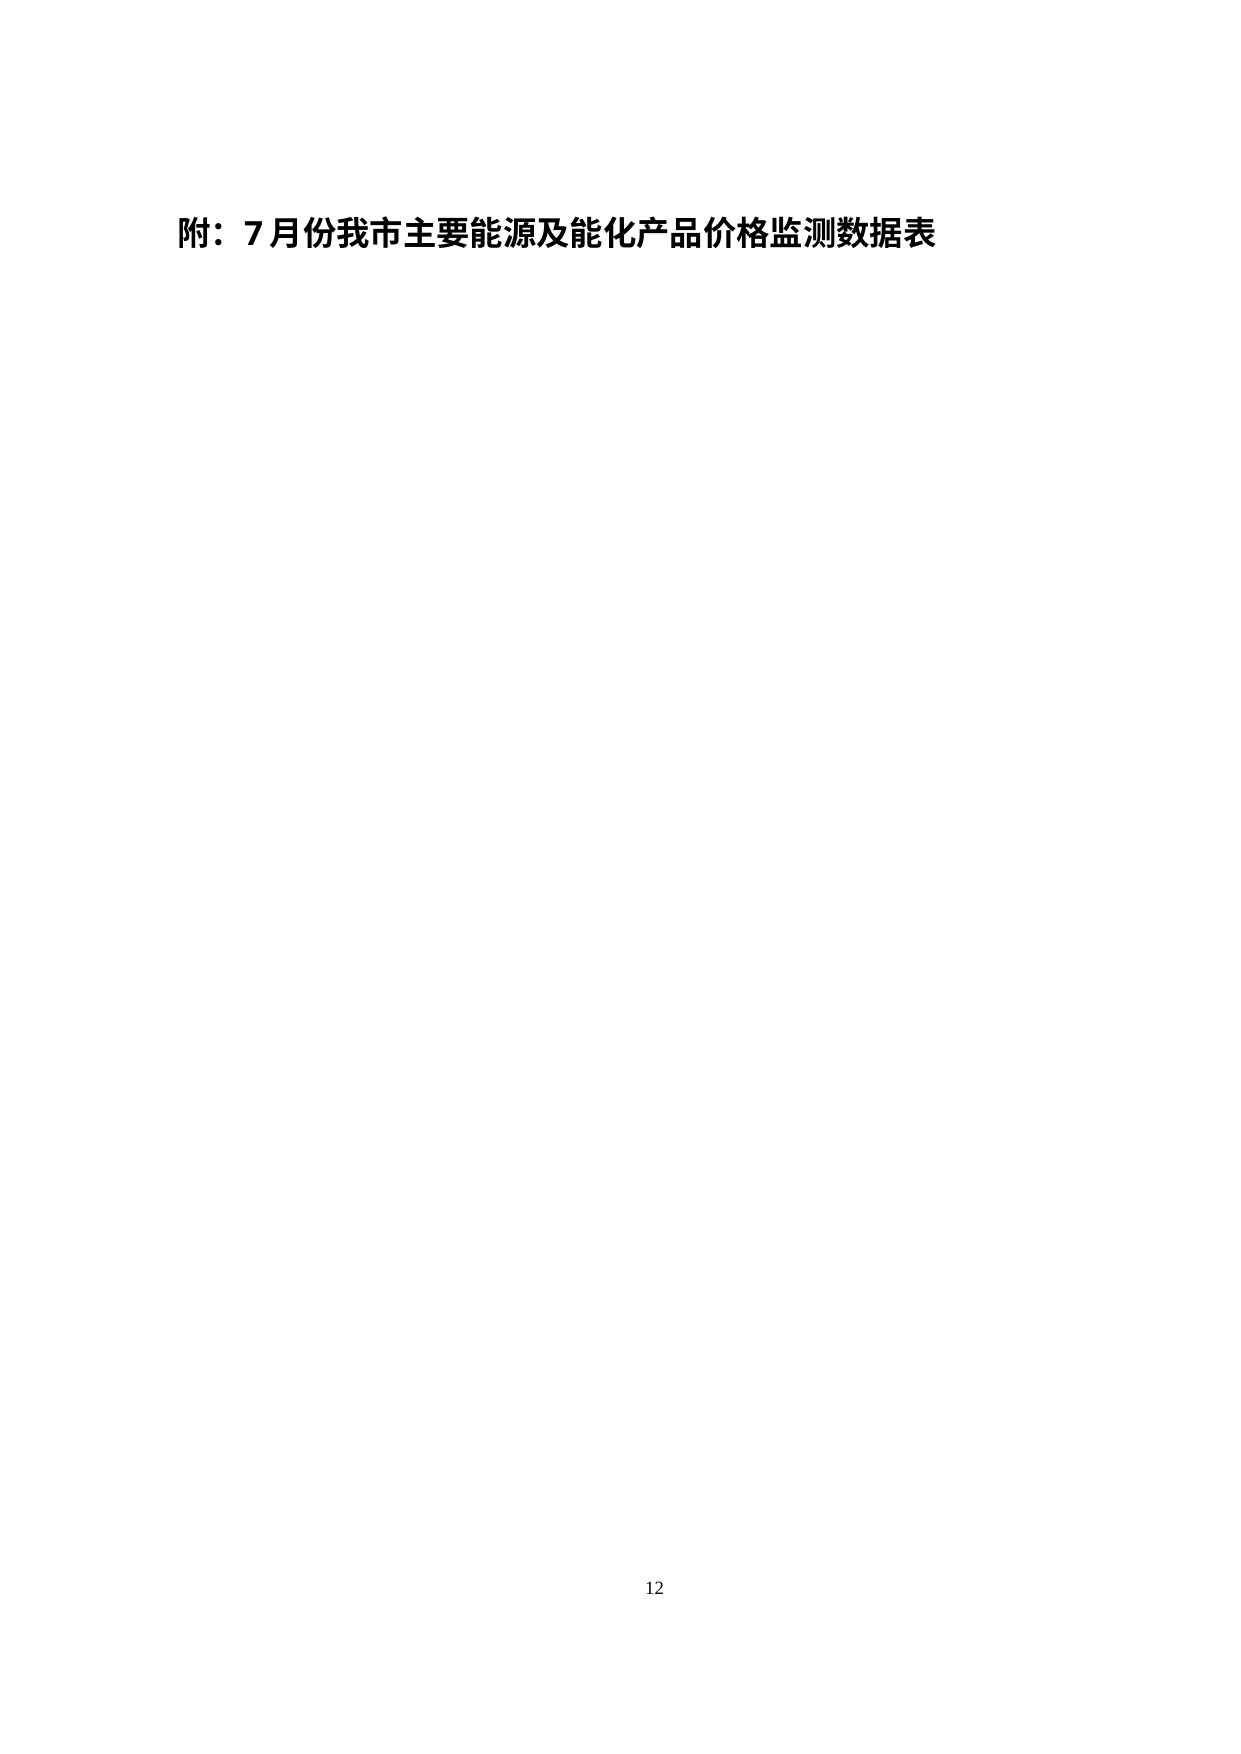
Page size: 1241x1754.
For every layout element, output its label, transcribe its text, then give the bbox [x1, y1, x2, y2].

text 附：7月份我市主要能源及能化产品价格监测数据表 [177, 207, 1094, 255]
